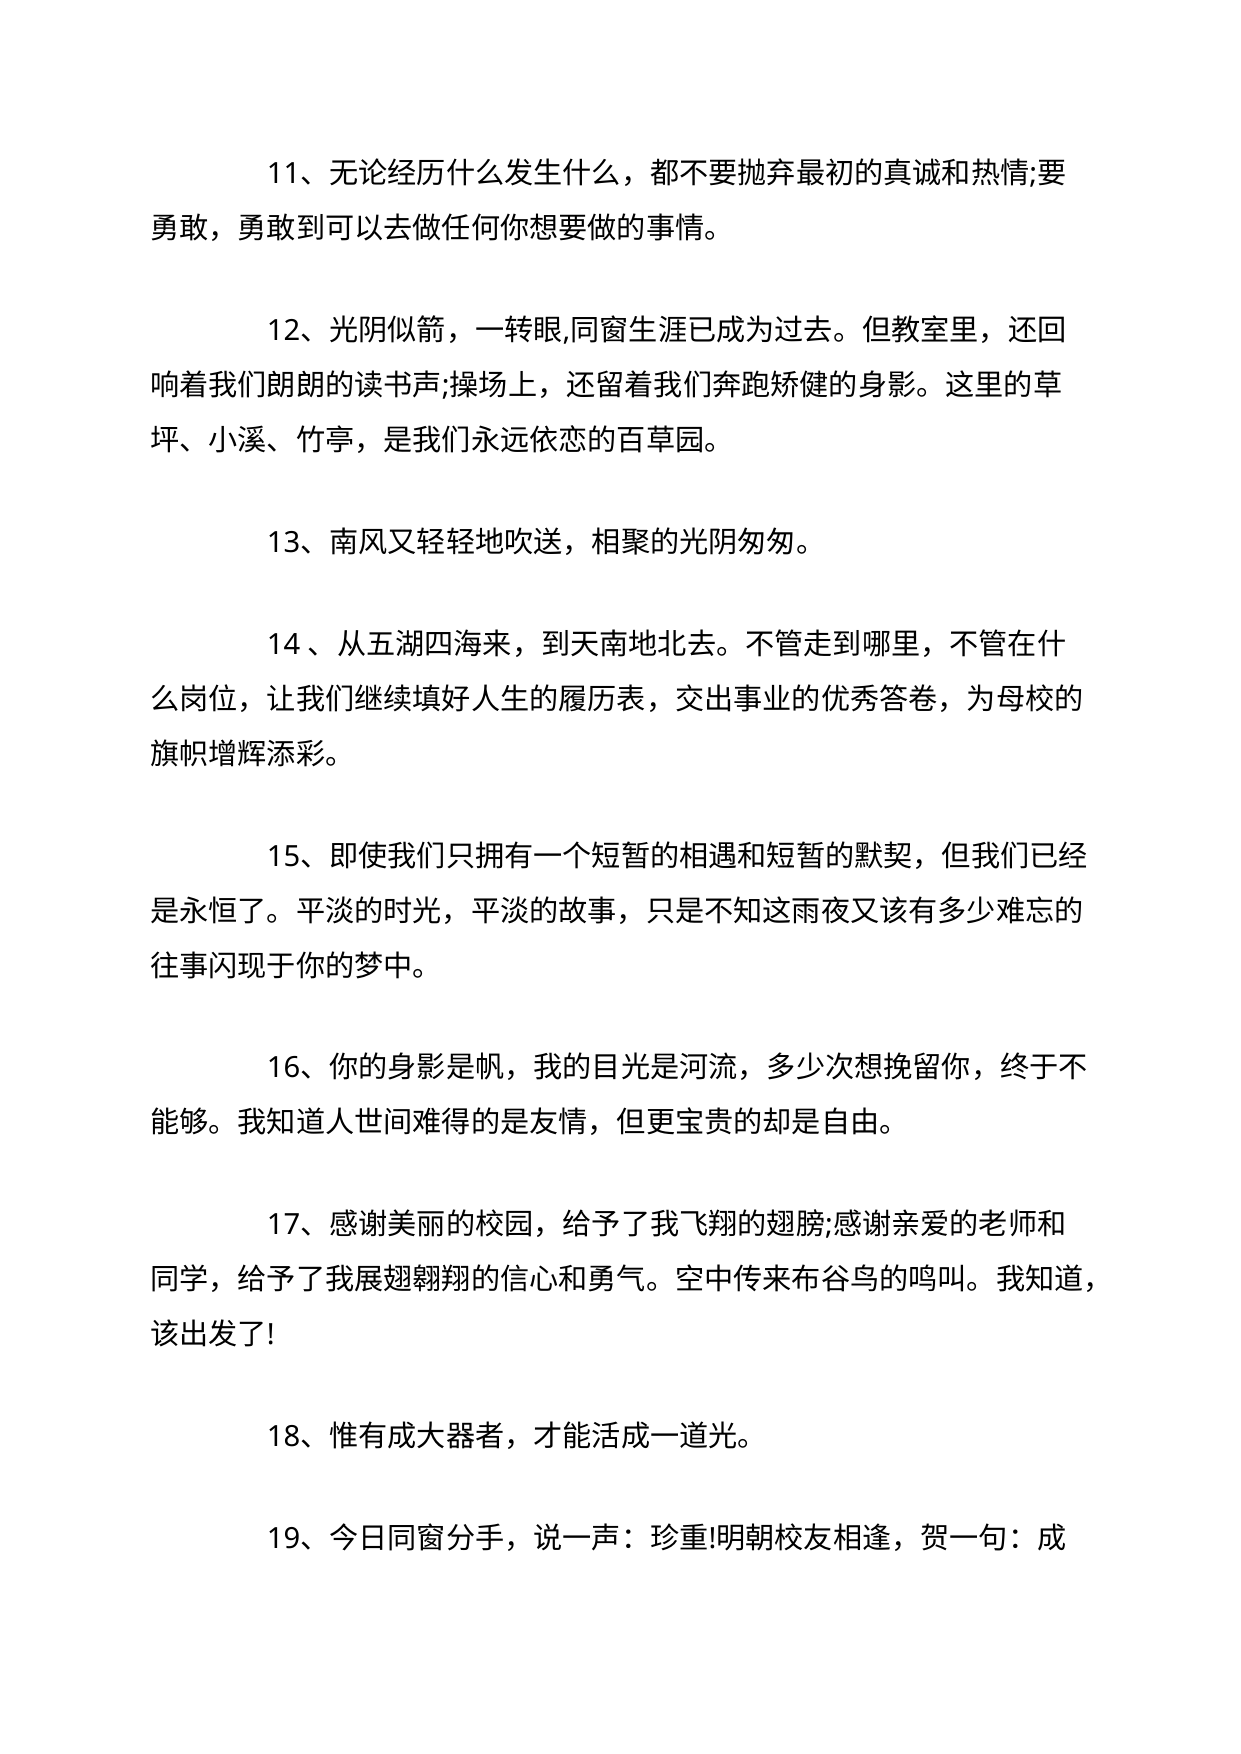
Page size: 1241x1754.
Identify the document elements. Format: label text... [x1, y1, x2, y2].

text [150, 1514, 1090, 1557]
text 12、光阴似箭，一转眼,同窗生涯已成为过去。但教室里，还回响着我们朗朗的读书声;操场上，还留着我们奔跑矫健的身影。这里的草坪、小溪、竹亭，是我们永远依恋的百草园。 [150, 307, 1090, 459]
text 18、惟有成大器者，才能活成一道光。 [150, 1412, 1090, 1455]
text 17、感谢美丽的校园，给予了我飞翔的翅膀;感谢亲爱的老师和同学，给予了我展翅翱翔的信心和勇气。空中传来布谷鸟的鸣叫。我知道，该出发了! [150, 1201, 1090, 1353]
text 11、无论经历什么发生什么，都不要抛弃最初的真诚和热情;要勇敢，勇敢到可以去做任何你想要做的事情。 [150, 150, 1090, 247]
text 16、你的身影是帆，我的目光是河流，多少次想挽留你，终于不能够。我知道人世间难得的是友情，但更宝贵的却是自由。 [150, 1044, 1090, 1141]
text 13、南风又轻轻地吹送，相聚的光阴匆匆。 [150, 518, 1090, 561]
text 14 、从五湖四海来，到天南地北去。不管走到哪里，不管在什么岗位，让我们继续填好人生的履历表，交出事业的优秀答卷，为母校的旗帜增辉添彩。 [150, 621, 1090, 773]
text 15、即使我们只拥有一个短暂的相遇和短暂的默契，但我们已经是永恒了。平淡的时光，平淡的故事，只是不知这雨夜又该有多少难忘的往事闪现于你的梦中。 [150, 832, 1090, 984]
